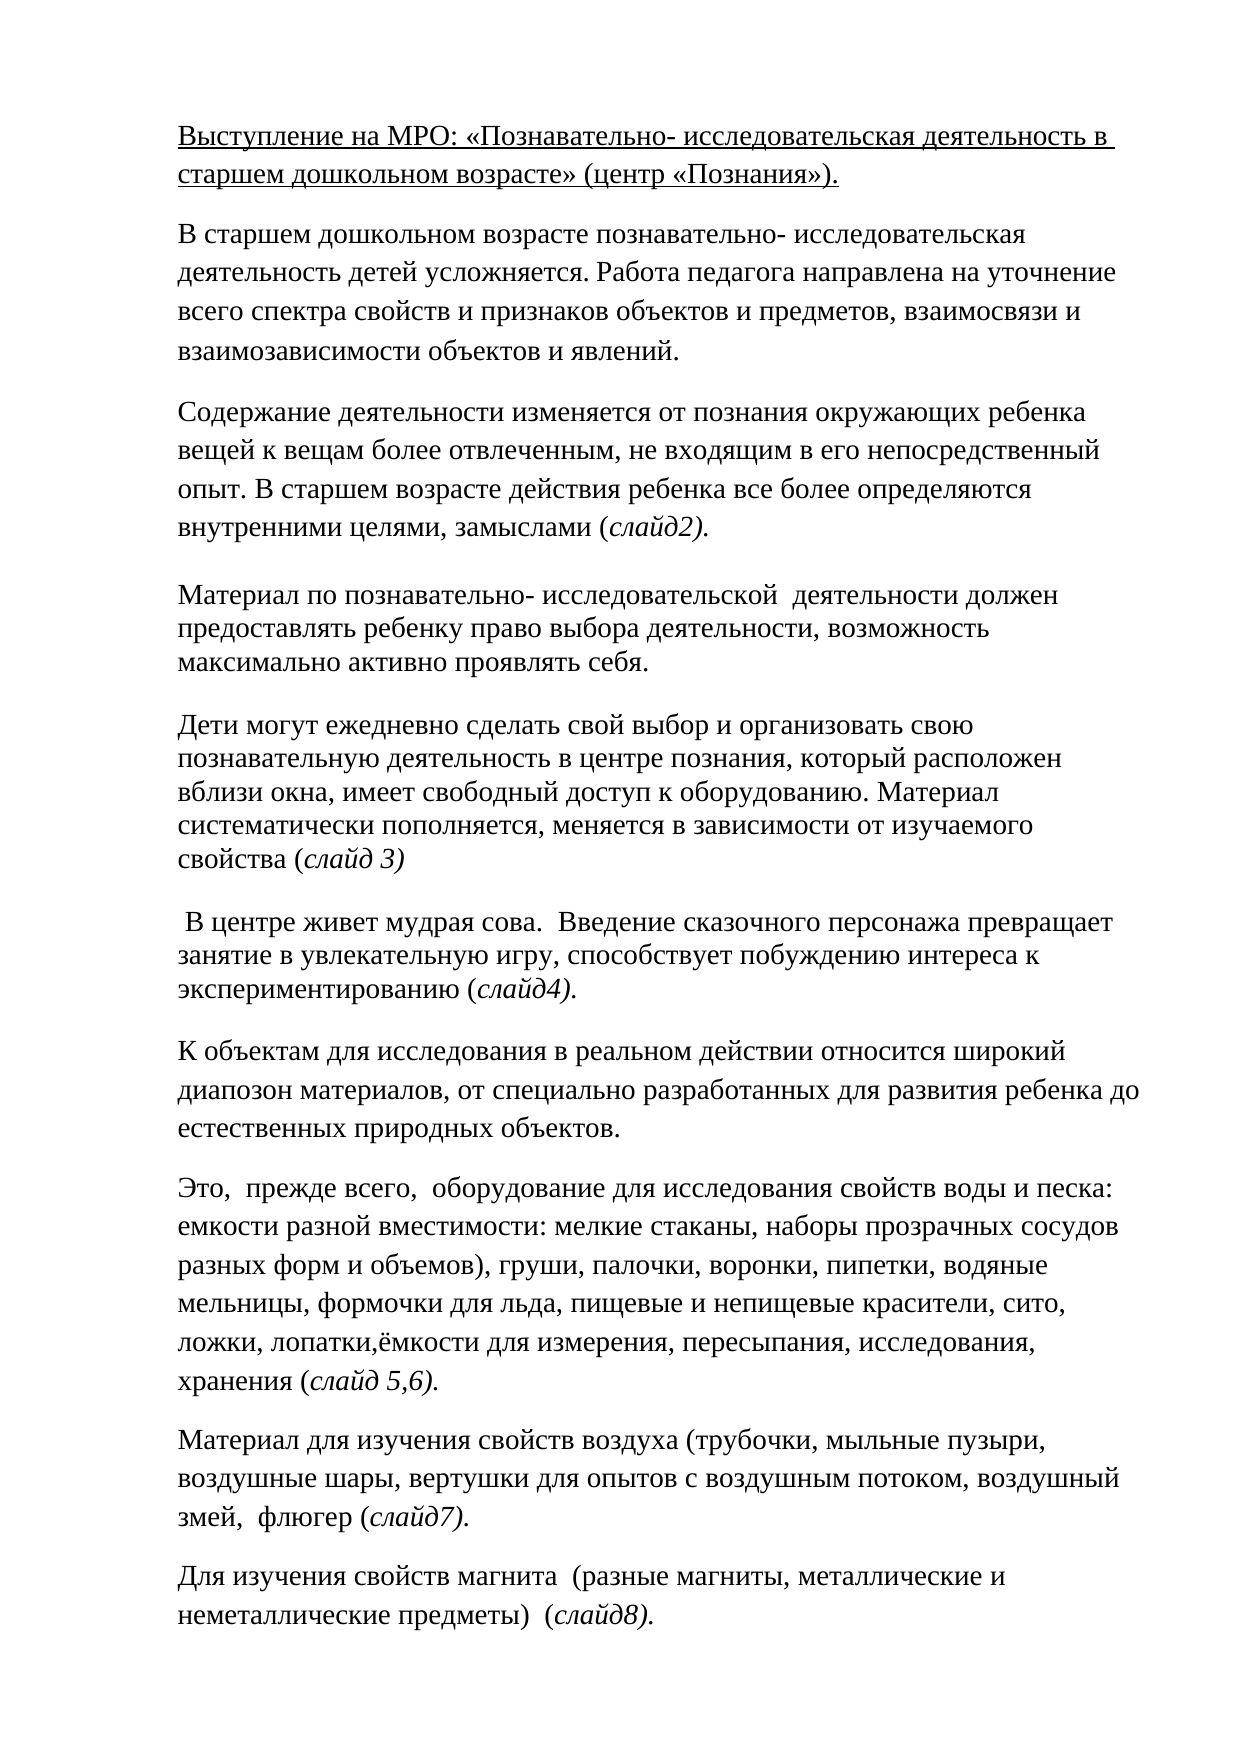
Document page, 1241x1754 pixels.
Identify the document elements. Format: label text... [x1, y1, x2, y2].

text К объектам для исследования в реальном действии относится широкий диапозон материалов, от специально разработанных для развития ребенка до естественных природных объектов. [177, 1033, 1152, 1144]
text Это, прежде всего, оборудование для исследования свойств воды и песка: емкости разной вместимости: мелкие стаканы, наборы прозрачных сосудов разных форм и объемов), груши, палочки, воронки, пипетки, водяные мельницы, формочки для льда, пищевые и непищевые красители, сито, ложки, лопатки,ёмкости для измерения, пересыпания, исследования, хранения (слайд 5,6). [177, 1170, 1152, 1396]
text Содержание деятельности изменяется от познания окружающих ребенка вещей к вещам более отвлеченным, не входящим в его непосредственный опыт. В старшем возрасте действия ребенка все более определяются внутренними целями, замыслами (слайд2). [177, 394, 1152, 543]
text Дети могут ежедневно сделать свой выбор и организовать свою познавательную деятельность в центре познания, который расположен вблизи окна, имеет свободный доступ к оборудованию. Материал систематически пополняется, меняется в зависимости от изучаемого свойства (слайд 3) [177, 707, 1152, 874]
text Материал по познавательно- исследовательской деятельности должен предоставлять ребенку право выбора деятельности, возможность максимально активно проявлять себя. [177, 577, 1152, 678]
text Для изучения свойств магнита (разные магниты, металлические и неметаллические предметы) (слайд8). [177, 1558, 1152, 1631]
text В старшем дошкольном возрасте познавательно- исследовательская деятельность детей усложняется. Работа педагога направлена на уточнение всего спектра свойств и признаков объектов и предметов, взаимосвязи и взаимозависимости объектов и явлений. [177, 216, 1152, 368]
text Материал для изучения свойств воздуха (трубочки, мыльные пузыри, воздушные шары, вертушки для опытов с воздушным потоком, воздушный змей, флюгер (слайд7). [177, 1422, 1152, 1533]
text В центре живет мудрая сова. Введение сказочного персонажа превращает занятие в увлекательную игру, способствует побуждению интереса к экспериментированию (слайд4). [177, 904, 1152, 1004]
text Выступление на МРО: «Познавательно- исследовательская деятельность в старшем дошкольном возрасте» (центр «Познания»). [177, 118, 1152, 190]
